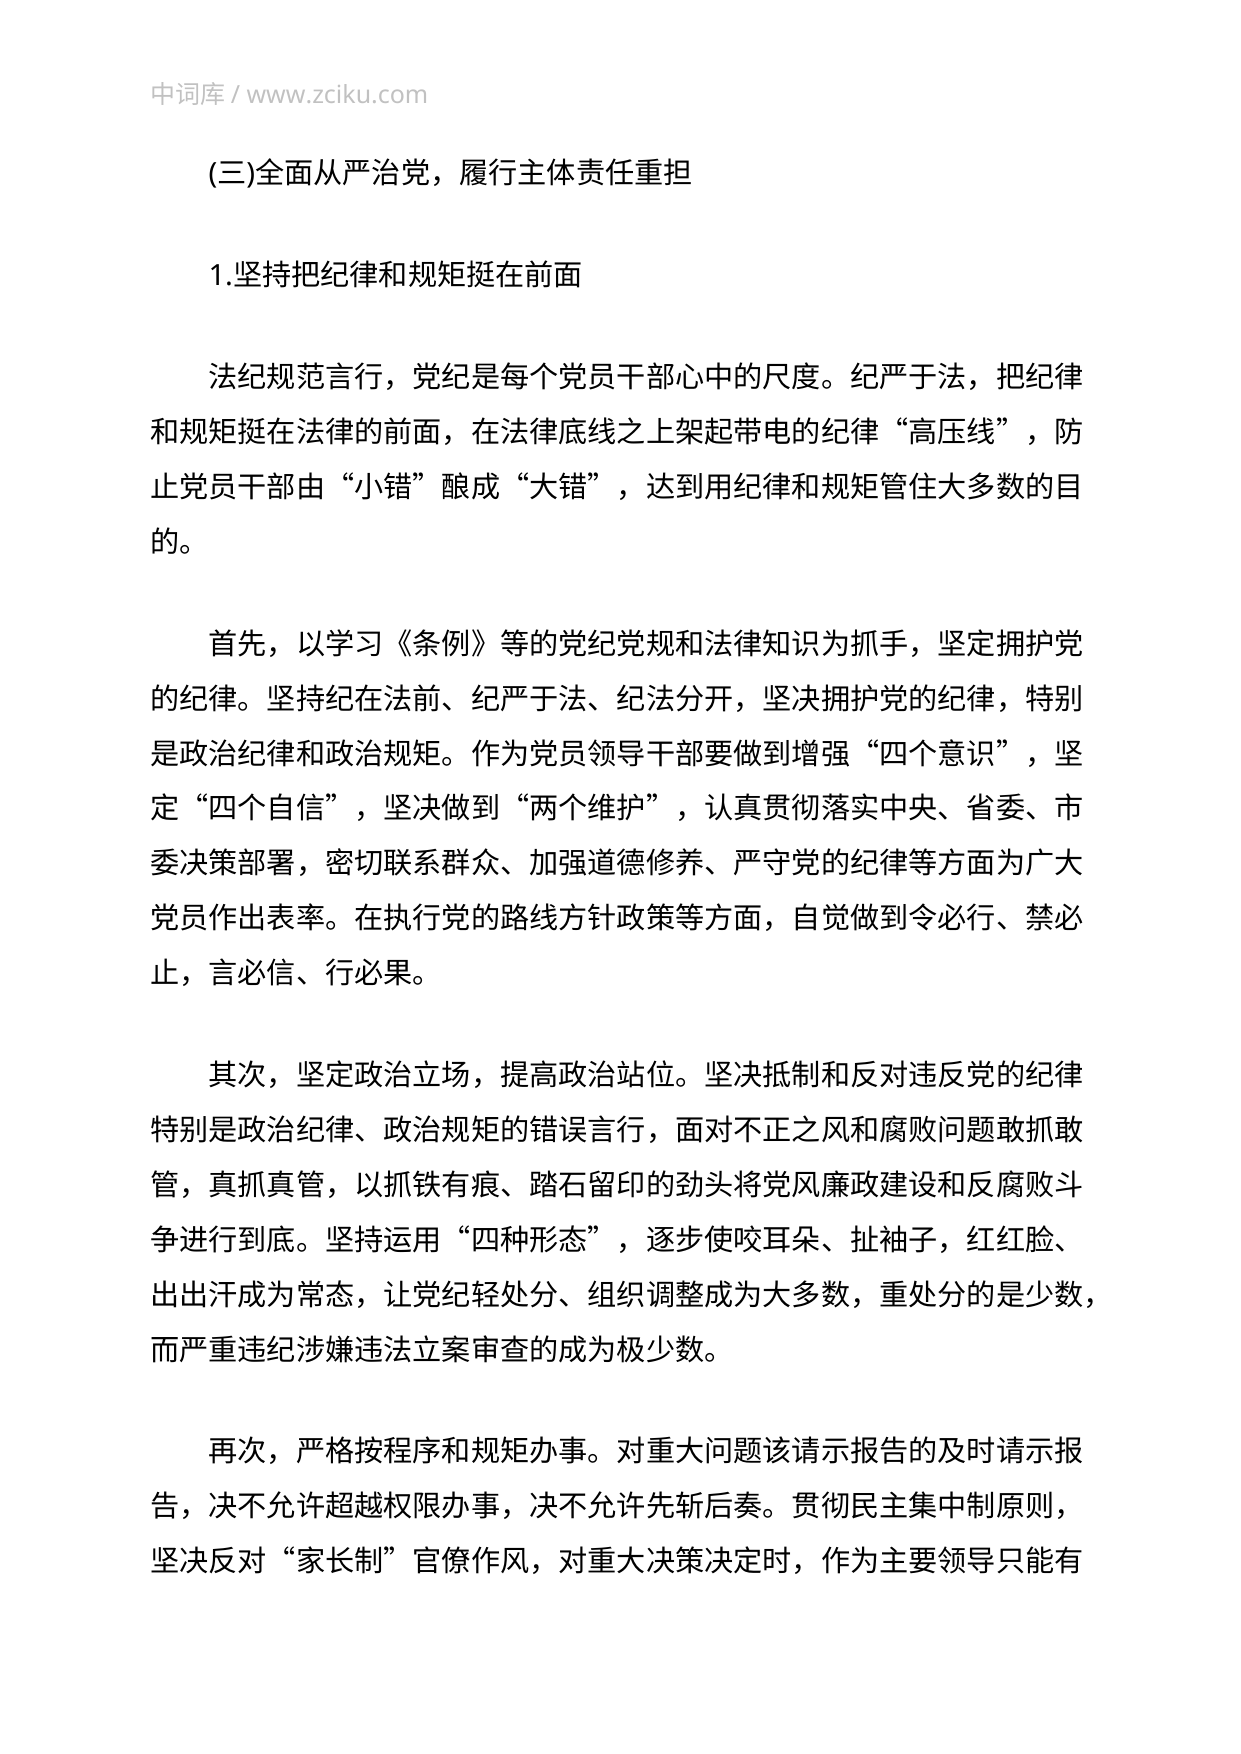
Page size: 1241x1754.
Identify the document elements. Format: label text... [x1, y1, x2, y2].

text 1.坚持把纪律和规矩挺在前面 [150, 252, 1090, 294]
text 其次，坚定政治立场，提高政治站位。坚决抵制和反对违反党的纪律特别是政治纪律、政治规矩的错误言行，面对不正之风和腐败问题敢抓敢管，真抓真管，以抓铁有痕、踏石留印的劲头将党风廉政建设和反腐败斗争进行到底。坚持运用“四种形态”，逐步使咬耳朵、扯袖子，红红脸、出出汗成为常态，让党纪轻处分、组织调整成为大多数，重处分的是少数，而严重违纪涉嫌违法立案审查的成为极少数。 [150, 1052, 1090, 1368]
text (三)全面从严治党，履行主体责任重担 [150, 150, 1090, 192]
text 法纪规范言行，党纪是每个党员干部心中的尺度。纪严于法，把纪律和规矩挺在法律的前面，在法律底线之上架起带电的纪律“高压线”，防止党员干部由“小错”酿成“大错”，达到用纪律和规矩管住大多数的目的。 [150, 354, 1090, 561]
text 首先，以学习《条例》等的党纪党规和法律知识为抓手，坚定拥护党的纪律。坚持纪在法前、纪严于法、纪法分开，坚决拥护党的纪律，特别是政治纪律和政治规矩。作为党员领导干部要做到增强“四个意识”，坚定“四个自信”，坚决做到“两个维护”，认真贯彻落实中央、省委、市委决策部署，密切联系群众、加强道德修养、严守党的纪律等方面为广大党员作出表率。在执行党的路线方针政策等方面，自觉做到令必行、禁必止，言必信、行必果。 [150, 620, 1090, 992]
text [150, 1428, 1090, 1580]
